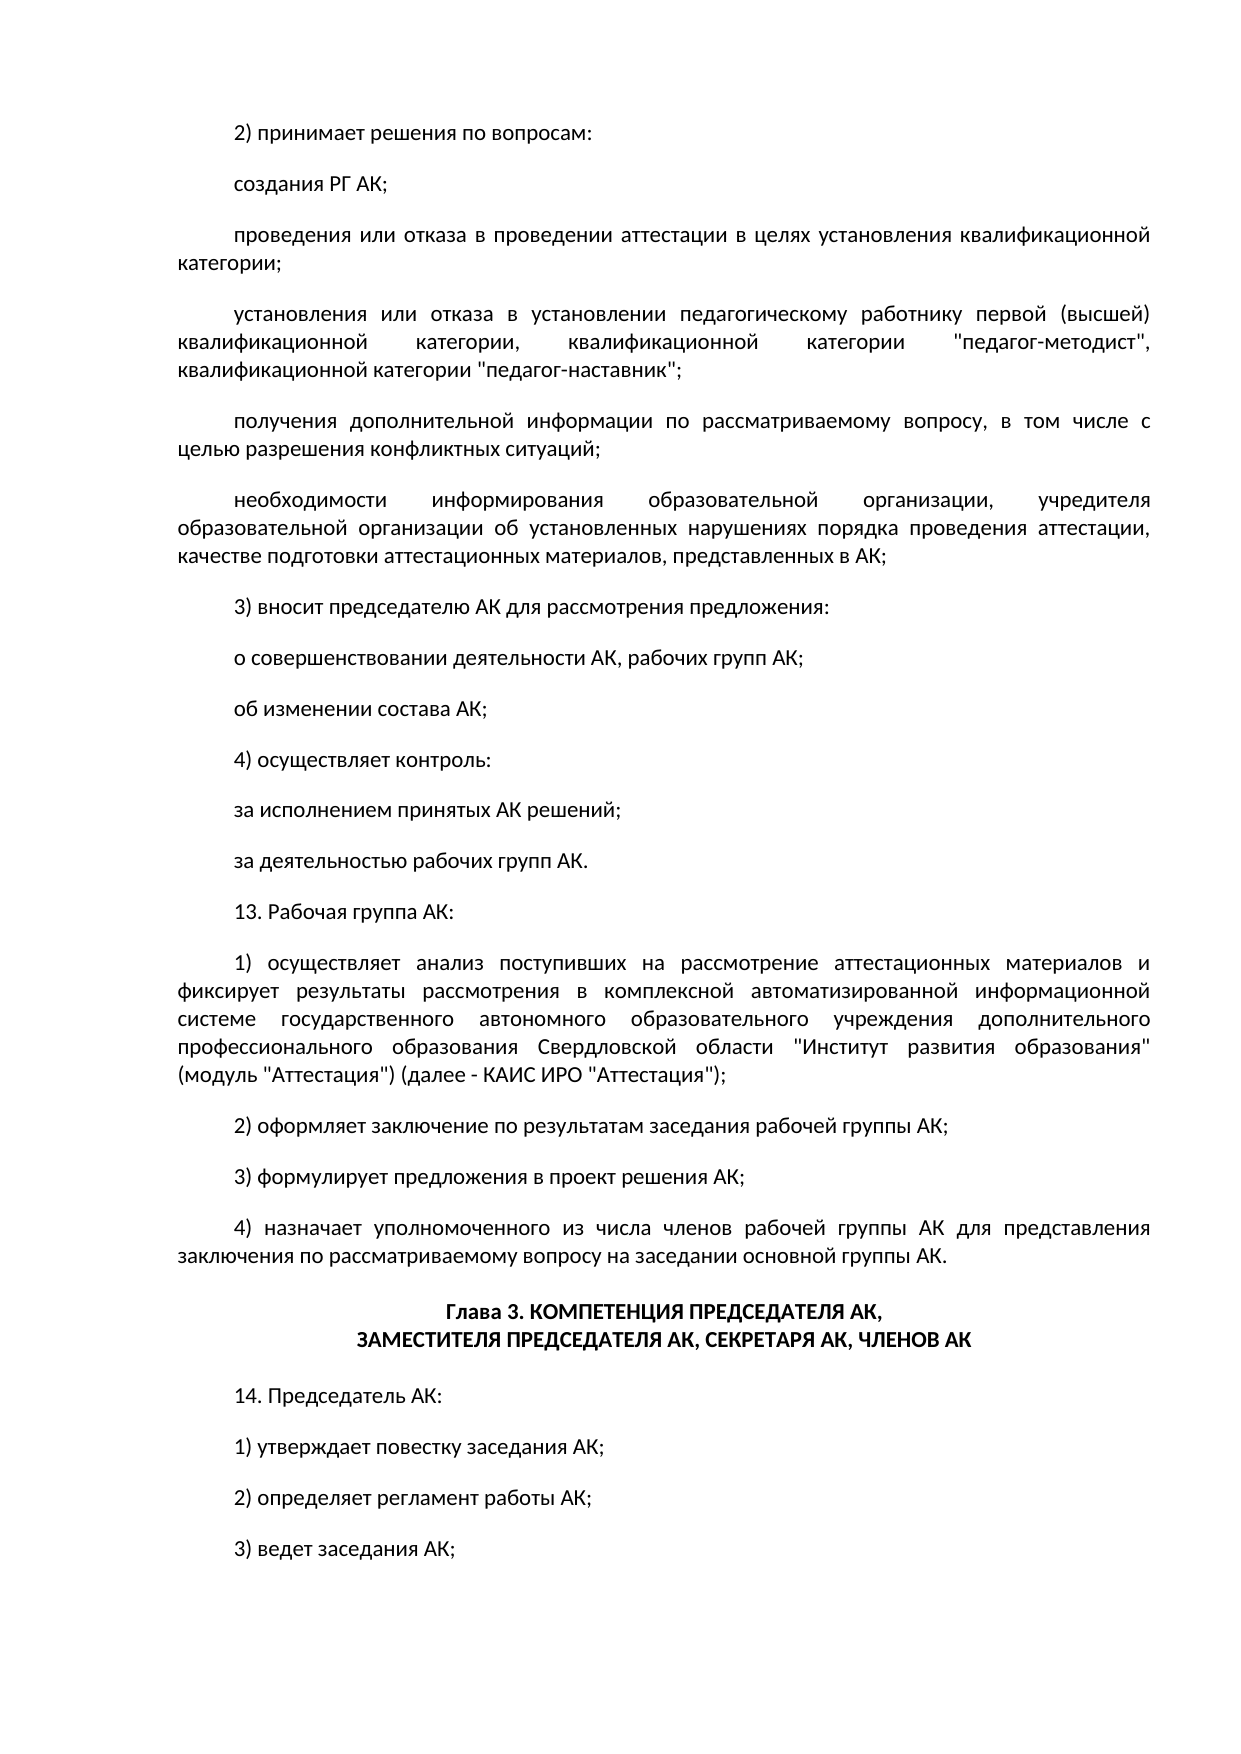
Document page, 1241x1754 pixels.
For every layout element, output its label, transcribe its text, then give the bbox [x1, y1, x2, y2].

title ЗАМЕСТИТЕЛЯ ПРЕДСЕДАТЕЛЯ АК, СЕКРЕТАРЯ АК, ЧЛЕНОВ АК [177, 1325, 1152, 1353]
text за исполнением принятых АК решений; [177, 796, 1152, 824]
text 3) вносит председателю АК для рассмотрения предложения: [177, 592, 1152, 620]
text 1) осуществляет анализ поступивших на рассмотрение аттестационных материалов и фиксирует результаты рассмотрения в комплексной автоматизированной информационной системе государственного автономного образовательного учреждения дополнительного профессионального образования Свердловской области "Институт развития образования" (модуль "Аттестация") (далее - КАИС ИРО "Аттестация"); [177, 948, 1152, 1088]
text 4) назначает уполномоченного из числа членов рабочей группы АК для представления заключения по рассматриваемому вопросу на заседании основной группы АК. [177, 1213, 1152, 1269]
text 14. Председатель АК: [177, 1381, 1152, 1409]
text 3) ведет заседания АК; [177, 1534, 1152, 1562]
title Глава 3. КОМПЕТЕНЦИЯ ПРЕДСЕДАТЕЛЯ АК, [177, 1297, 1152, 1325]
text 2) оформляет заключение по результатам заседания рабочей группы АК; [177, 1111, 1152, 1139]
text 1) утверждает повестку заседания АК; [177, 1432, 1152, 1460]
text получения дополнительной информации по рассматриваемому вопросу, в том числе с целью разрешения конфликтных ситуаций; [177, 406, 1152, 462]
text 2) принимает решения по вопросам: [177, 118, 1152, 146]
text 2) определяет регламент работы АК; [177, 1483, 1152, 1511]
text 4) осуществляет контроль: [177, 745, 1152, 773]
text за деятельностью рабочих групп АК. [177, 847, 1152, 874]
text 13. Рабочая группа АК: [177, 897, 1152, 926]
text о совершенствовании деятельности АК, рабочих групп АК; [177, 643, 1152, 671]
text необходимости информирования образовательной организации, учредителя образовательной организации об установленных нарушениях порядка проведения аттестации, качестве подготовки аттестационных материалов, представленных в АК; [177, 485, 1152, 569]
text 3) формулирует предложения в проект решения АК; [177, 1162, 1152, 1190]
text создания РГ АК; [177, 169, 1152, 197]
text об изменении состава АК; [177, 694, 1152, 722]
text проведения или отказа в проведении аттестации в целях установления квалификационной категории; [177, 220, 1152, 276]
text установления или отказа в установлении педагогическому работнику первой (высшей) квалификационной категории, квалификационной категории "педагог-методист", квалификационной категории "педагог-наставник"; [177, 299, 1152, 383]
